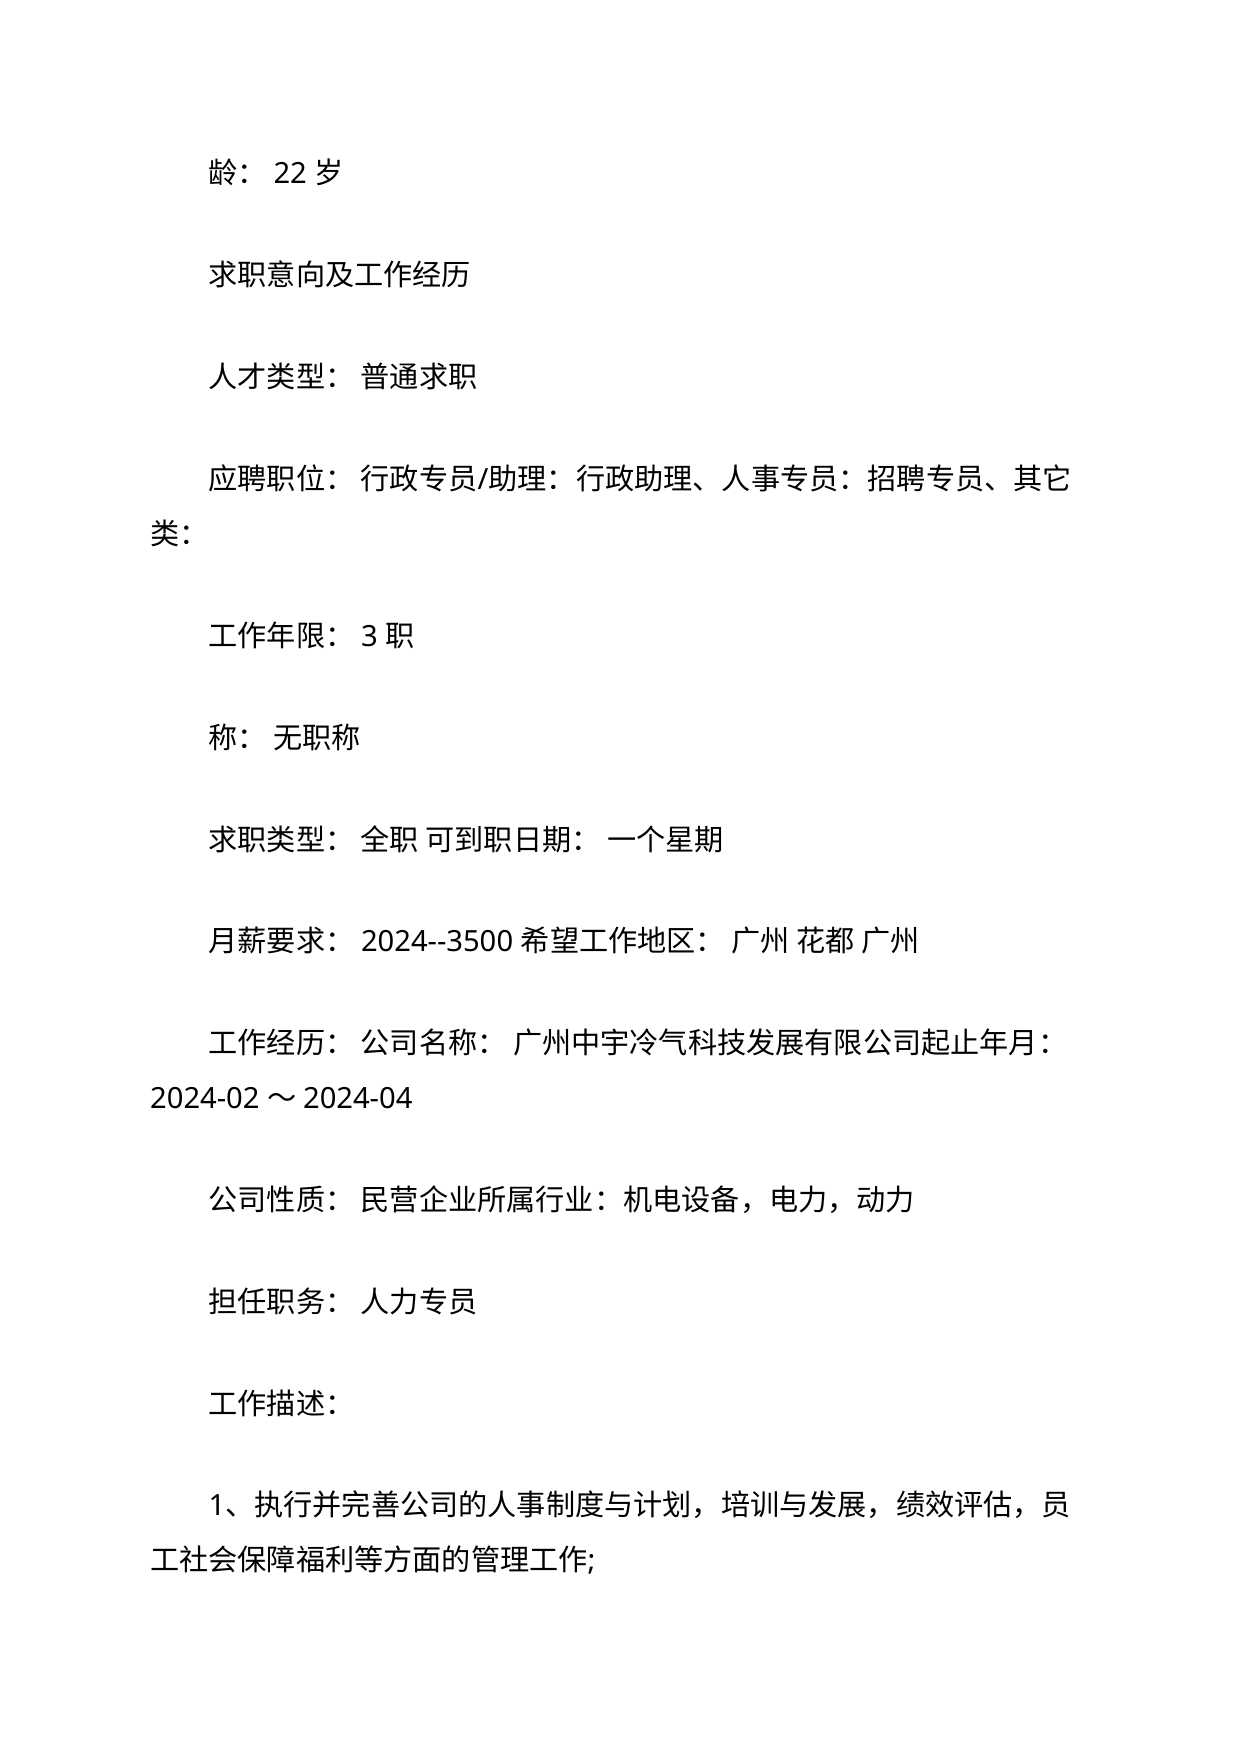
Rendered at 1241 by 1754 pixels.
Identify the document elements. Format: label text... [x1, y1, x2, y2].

text 工作描述： [150, 1380, 1090, 1422]
text 人才类型： 普通求职 [150, 354, 1090, 396]
text 工作年限： 3 职 [150, 612, 1090, 655]
text 龄： 22 岁 [150, 150, 1090, 192]
text 称： 无职称 [150, 714, 1090, 757]
text 公司性质： 民营企业所属行业：机电设备，电力，动力 [150, 1177, 1090, 1219]
text 1、执行并完善公司的人事制度与计划，培训与发展，绩效评估，员工社会保障福利等方面的管理工作; [150, 1482, 1090, 1579]
text 月薪要求： 2024--3500 希望工作地区： 广州 花都 广州 [150, 918, 1090, 960]
text 应聘职位： 行政专员/助理：行政助理、人事专员：招聘专员、其它类： [150, 456, 1090, 553]
text 工作经历： 公司名称： 广州中宇冷气科技发展有限公司起止年月：2024-02 ～ 2024-04 [150, 1020, 1090, 1117]
text 求职类型： 全职 可到职日期： 一个星期 [150, 816, 1090, 858]
text 求职意向及工作经历 [150, 252, 1090, 294]
text 担任职务： 人力专员 [150, 1278, 1090, 1321]
